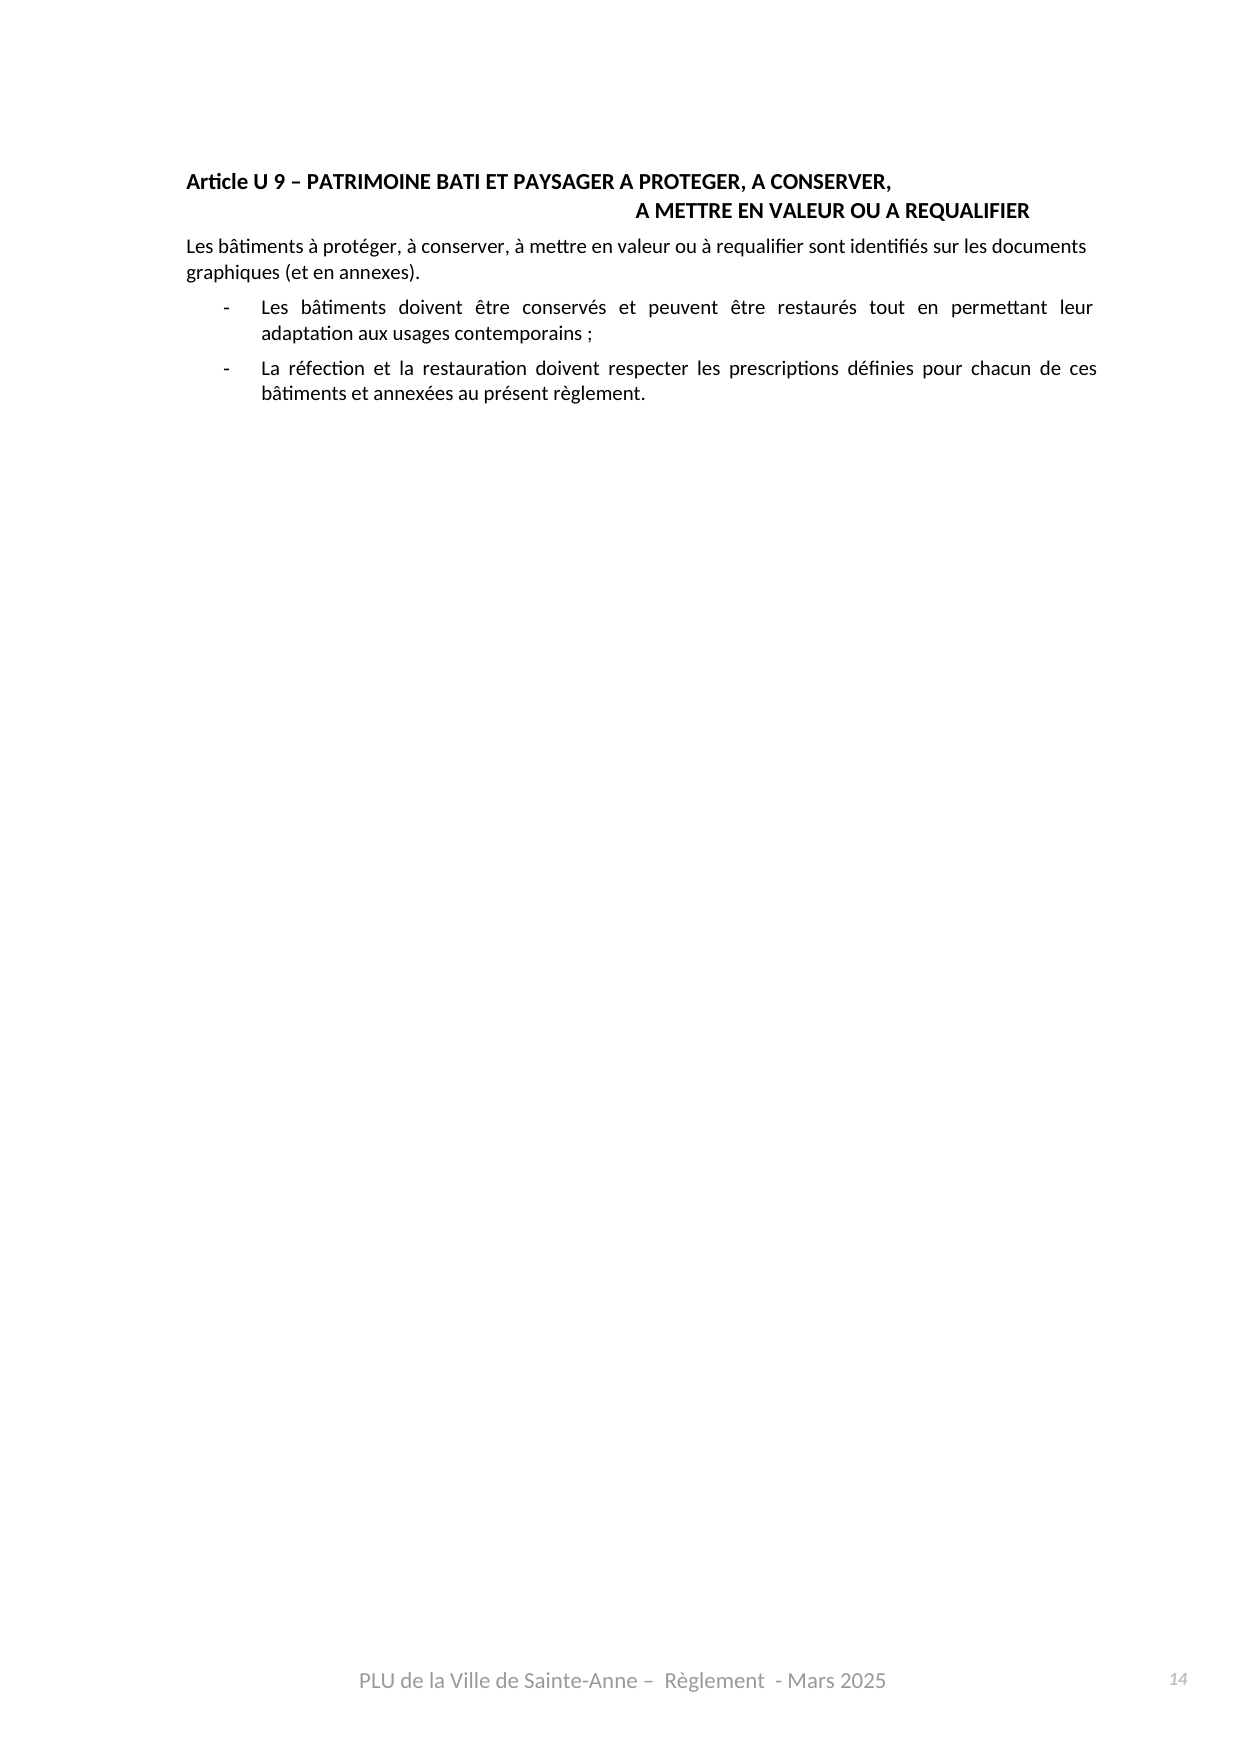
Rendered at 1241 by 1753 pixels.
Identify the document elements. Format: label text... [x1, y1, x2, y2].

text Article U 9 – PATRIMOINE BATI ET PAYSAGER A PROTEGER, A CONSERVER, [186, 167, 1098, 196]
text Les bâtiments à protéger, à conserver, à mettre en valeur ou à requalifier sont identifiés sur les documents graphiques (et en annexes). [186, 233, 1098, 284]
list Les bâtiments doivent être conservés et peuvent être restaurés tout en permettant leur adaptation aux usages contemporains ; [223, 294, 1094, 345]
list La réfection et la restauration doivent respecter les prescriptions définies pour chacun de ces bâtiments et annexées au présent règlement. [223, 355, 1098, 406]
text A METTRE EN VALEUR OU A REQUALIFIER [560, 196, 1098, 224]
